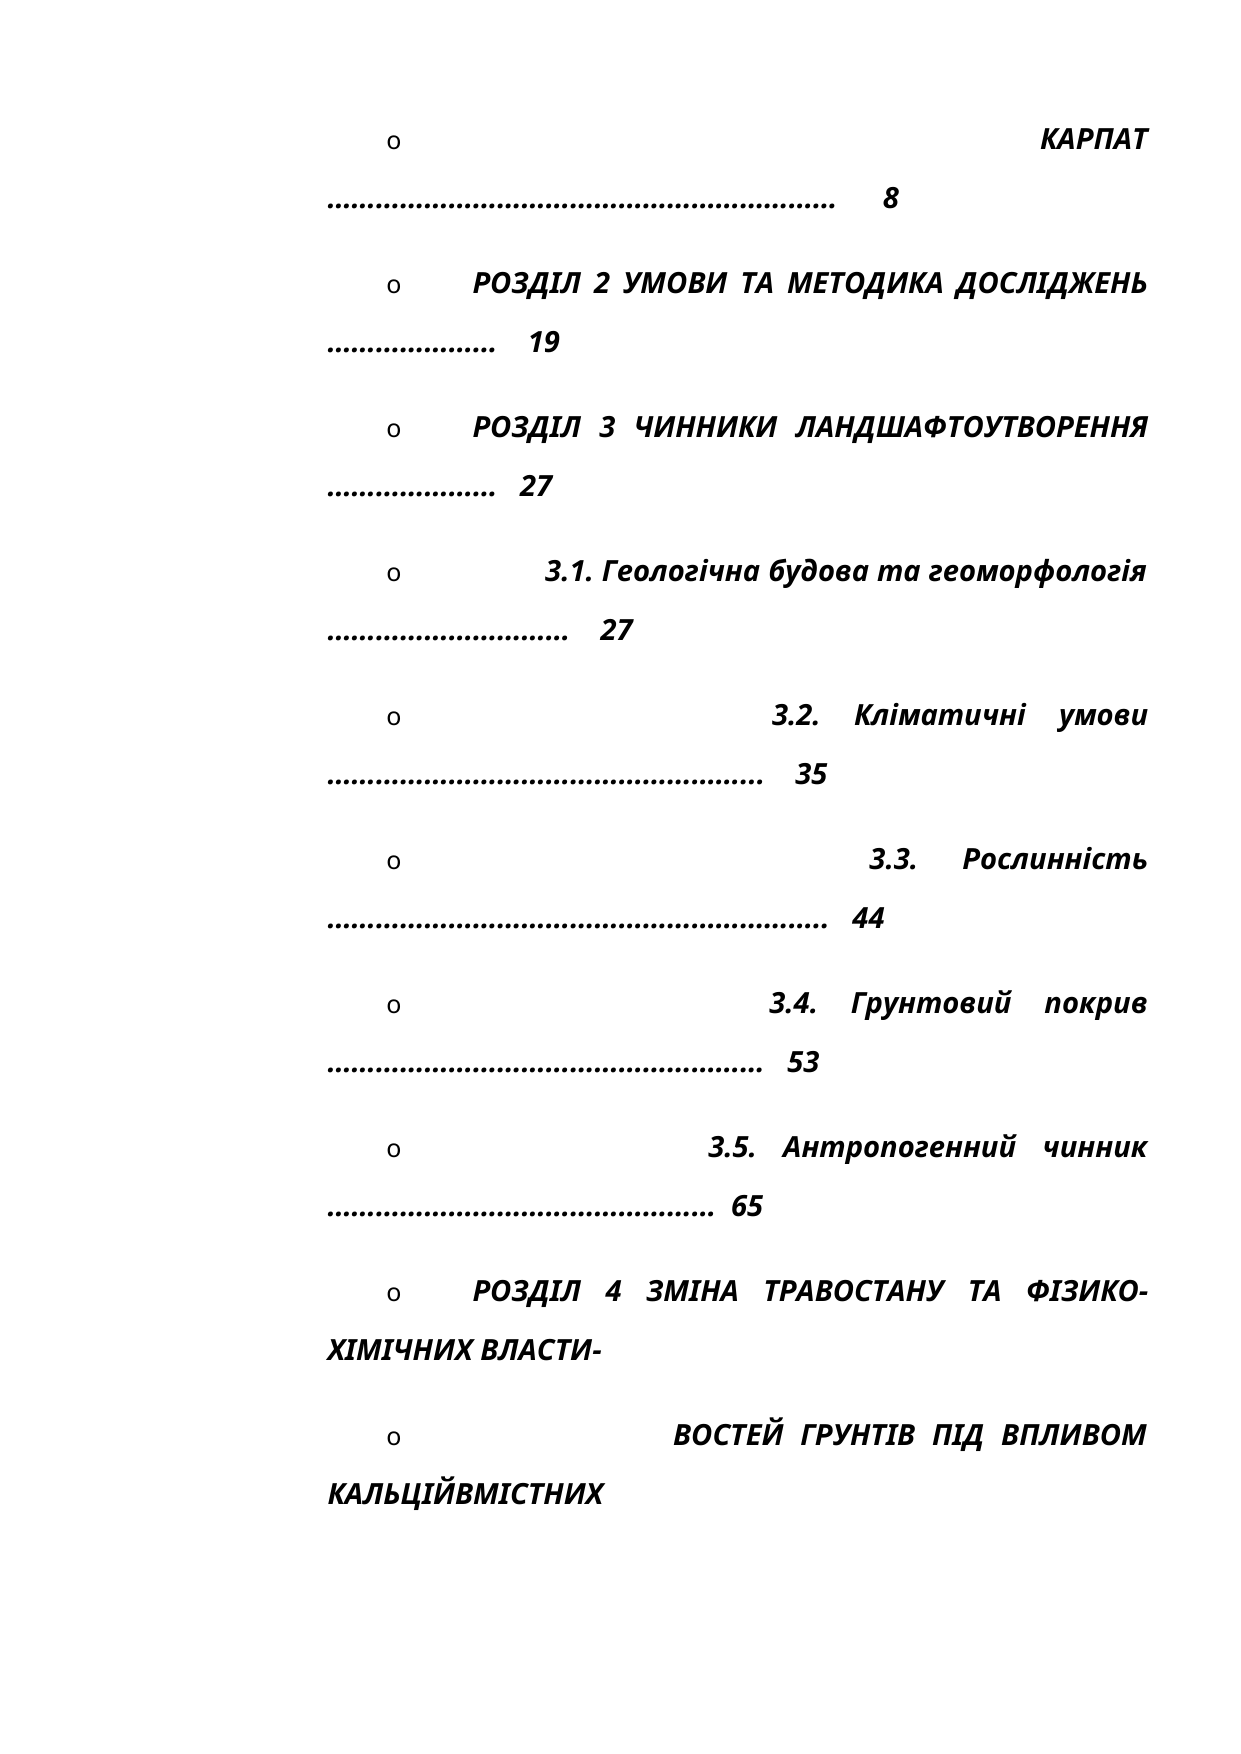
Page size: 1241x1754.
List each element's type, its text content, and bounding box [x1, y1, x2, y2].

subtitle 3.5. Антропогенний чинник ………………………………………… 65 [327, 1126, 1152, 1225]
subtitle ВОСТЕЙ ГРУНТІВ ПІД ВПЛИВОМ КАЛЬЦІЙВМІСТНИХ [327, 1414, 1152, 1513]
subtitle РОЗДІЛ 4 ЗМІНА ТРАВОСТАНУ ТА ФІЗИКО-ХІМІЧНИХ ВЛАСТИ- [327, 1270, 1152, 1369]
subtitle РОЗДІЛ 2 УМОВИ ТА МЕТОДИКА ДОСЛІДЖЕНЬ ………………… 19 [327, 262, 1152, 361]
subtitle 3.1. Геологічна будова та геоморфологія ………………………… 27 [327, 550, 1152, 649]
subtitle КАРПАТ ……………………………………………………… 8 [327, 118, 1152, 217]
subtitle 3.2. Кліматичні умови ……………………………………………... 35 [327, 694, 1152, 793]
subtitle 3.4. Грунтовий покрив ……………………………………………… 53 [327, 982, 1152, 1081]
subtitle РОЗДІЛ 3 ЧИННИКИ ЛАНДШАФТОУТВОРЕННЯ ………………… 27 [327, 406, 1152, 505]
subtitle 3.3. Рослинність …………………………………………………….. 44 [327, 838, 1152, 937]
